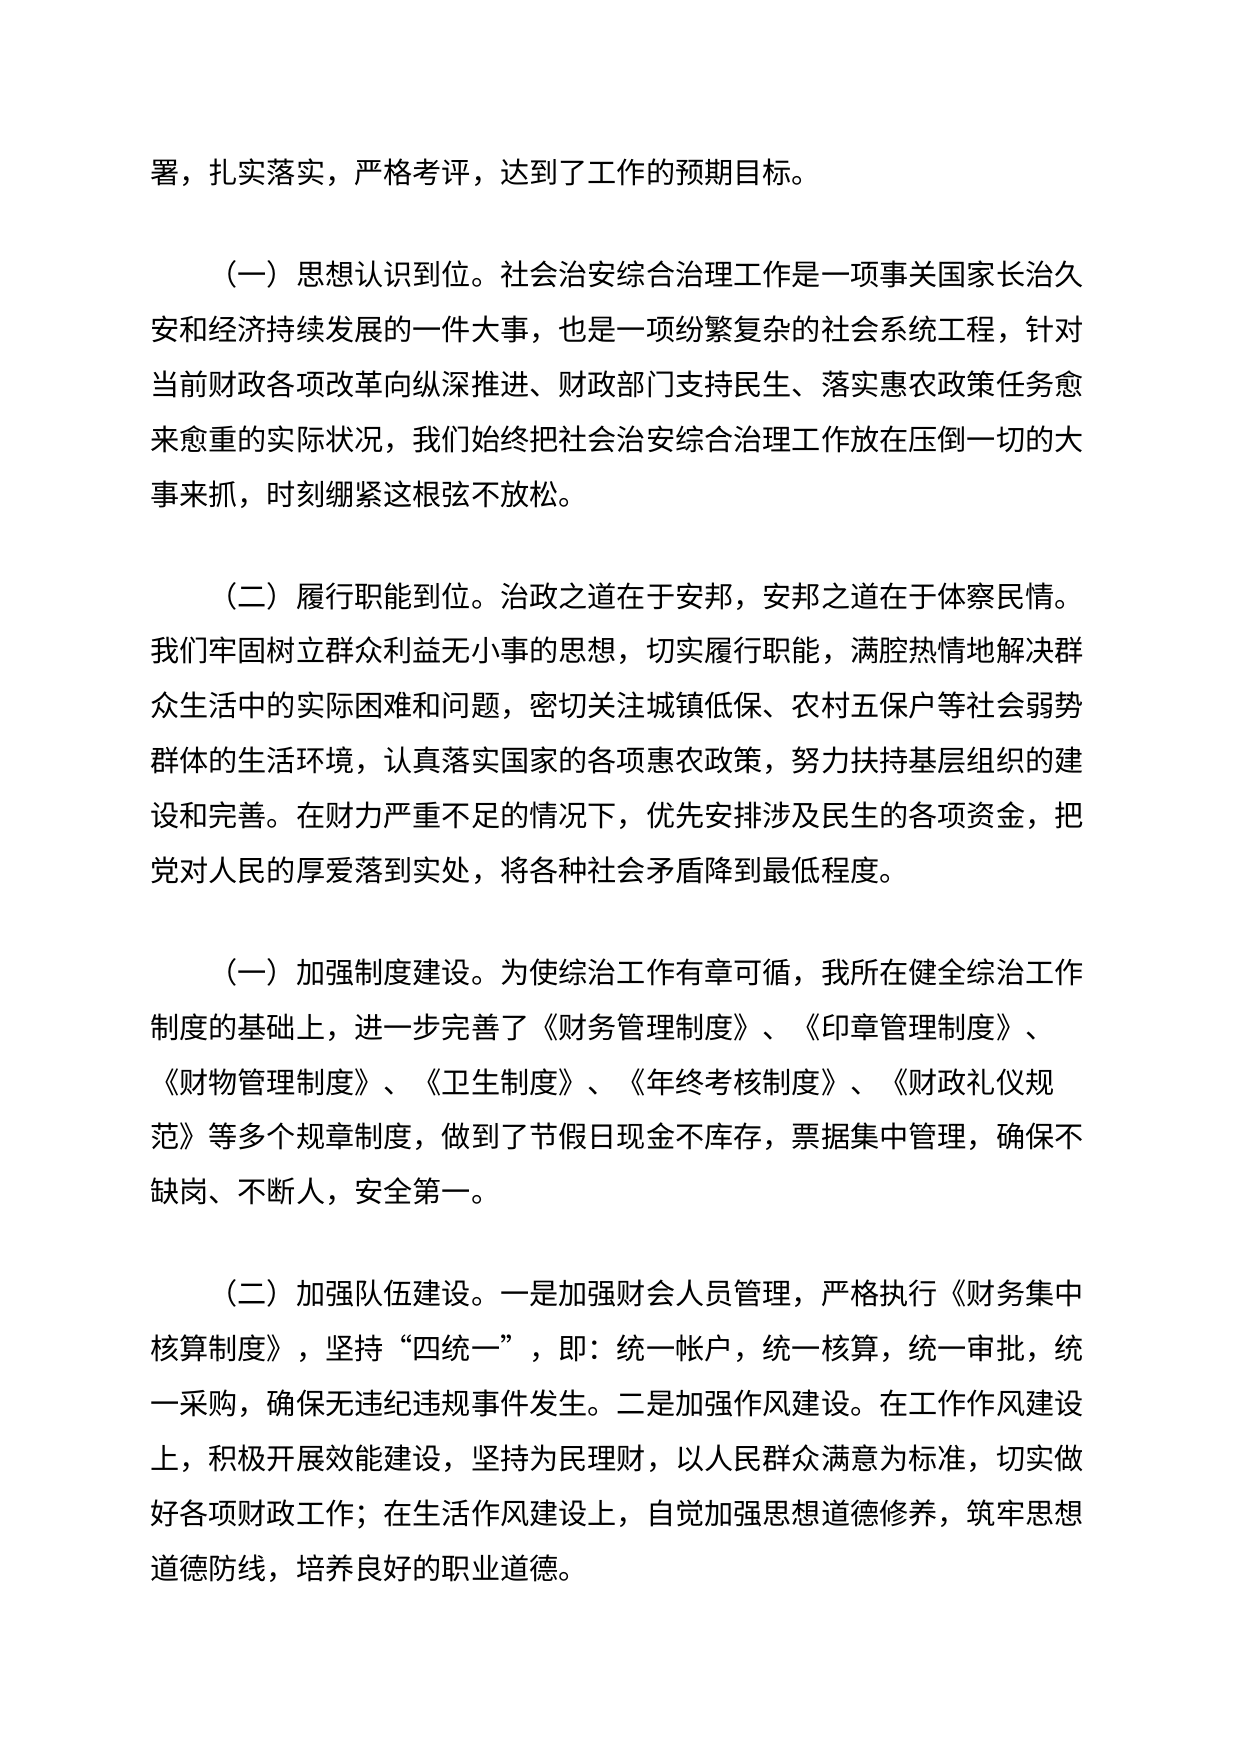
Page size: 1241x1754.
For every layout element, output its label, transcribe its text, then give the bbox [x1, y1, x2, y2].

text （一）思想认识到位。社会治安综合治理工作是一项事关国家长治久安和经济持续发展的一件大事，也是一项纷繁复杂的社会系统工程，针对当前财政各项改革向纵深推进、财政部门支持民生、落实惠农政策任务愈来愈重的实际状况，我们始终把社会治安综合治理工作放在压倒一切的大事来抓，时刻绷紧这根弦不放松。 [150, 252, 1090, 514]
text （二）加强队伍建设。一是加强财会人员管理，严格执行《财务集中核算制度》，坚持“四统一”，即：统一帐户，统一核算，统一审批，统一采购，确保无违纪违规事件发生。二是加强作风建设。在工作作风建设上，积极开展效能建设，坚持为民理财，以人民群众满意为标准，切实做好各项财政工作；在生活作风建设上，自觉加强思想道德修养，筑牢思想道德防线，培养良好的职业道德。 [150, 1271, 1090, 1587]
text （二）履行职能到位。治政之道在于安邦，安邦之道在于体察民情。我们牢固树立群众利益无小事的思想，切实履行职能，满腔热情地解决群众生活中的实际困难和问题，密切关注城镇低保、农村五保户等社会弱势群体的生活环境，认真落实国家的各项惠农政策，努力扶持基层组织的建设和完善。在财力严重不足的情况下，优先安排涉及民生的各项资金，把党对人民的厚爱落到实处，将各种社会矛盾降到最低程度。 [150, 573, 1090, 890]
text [150, 150, 1090, 192]
text （一）加强制度建设。为使综治工作有章可循，我所在健全综治工作制度的基础上，进一步完善了《财务管理制度》、《印章管理制度》、《财物管理制度》、《卫生制度》、《年终考核制度》、《财政礼仪规范》等多个规章制度，做到了节假日现金不库存，票据集中管理，确保不缺岗、不断人，安全第一。 [150, 949, 1090, 1211]
